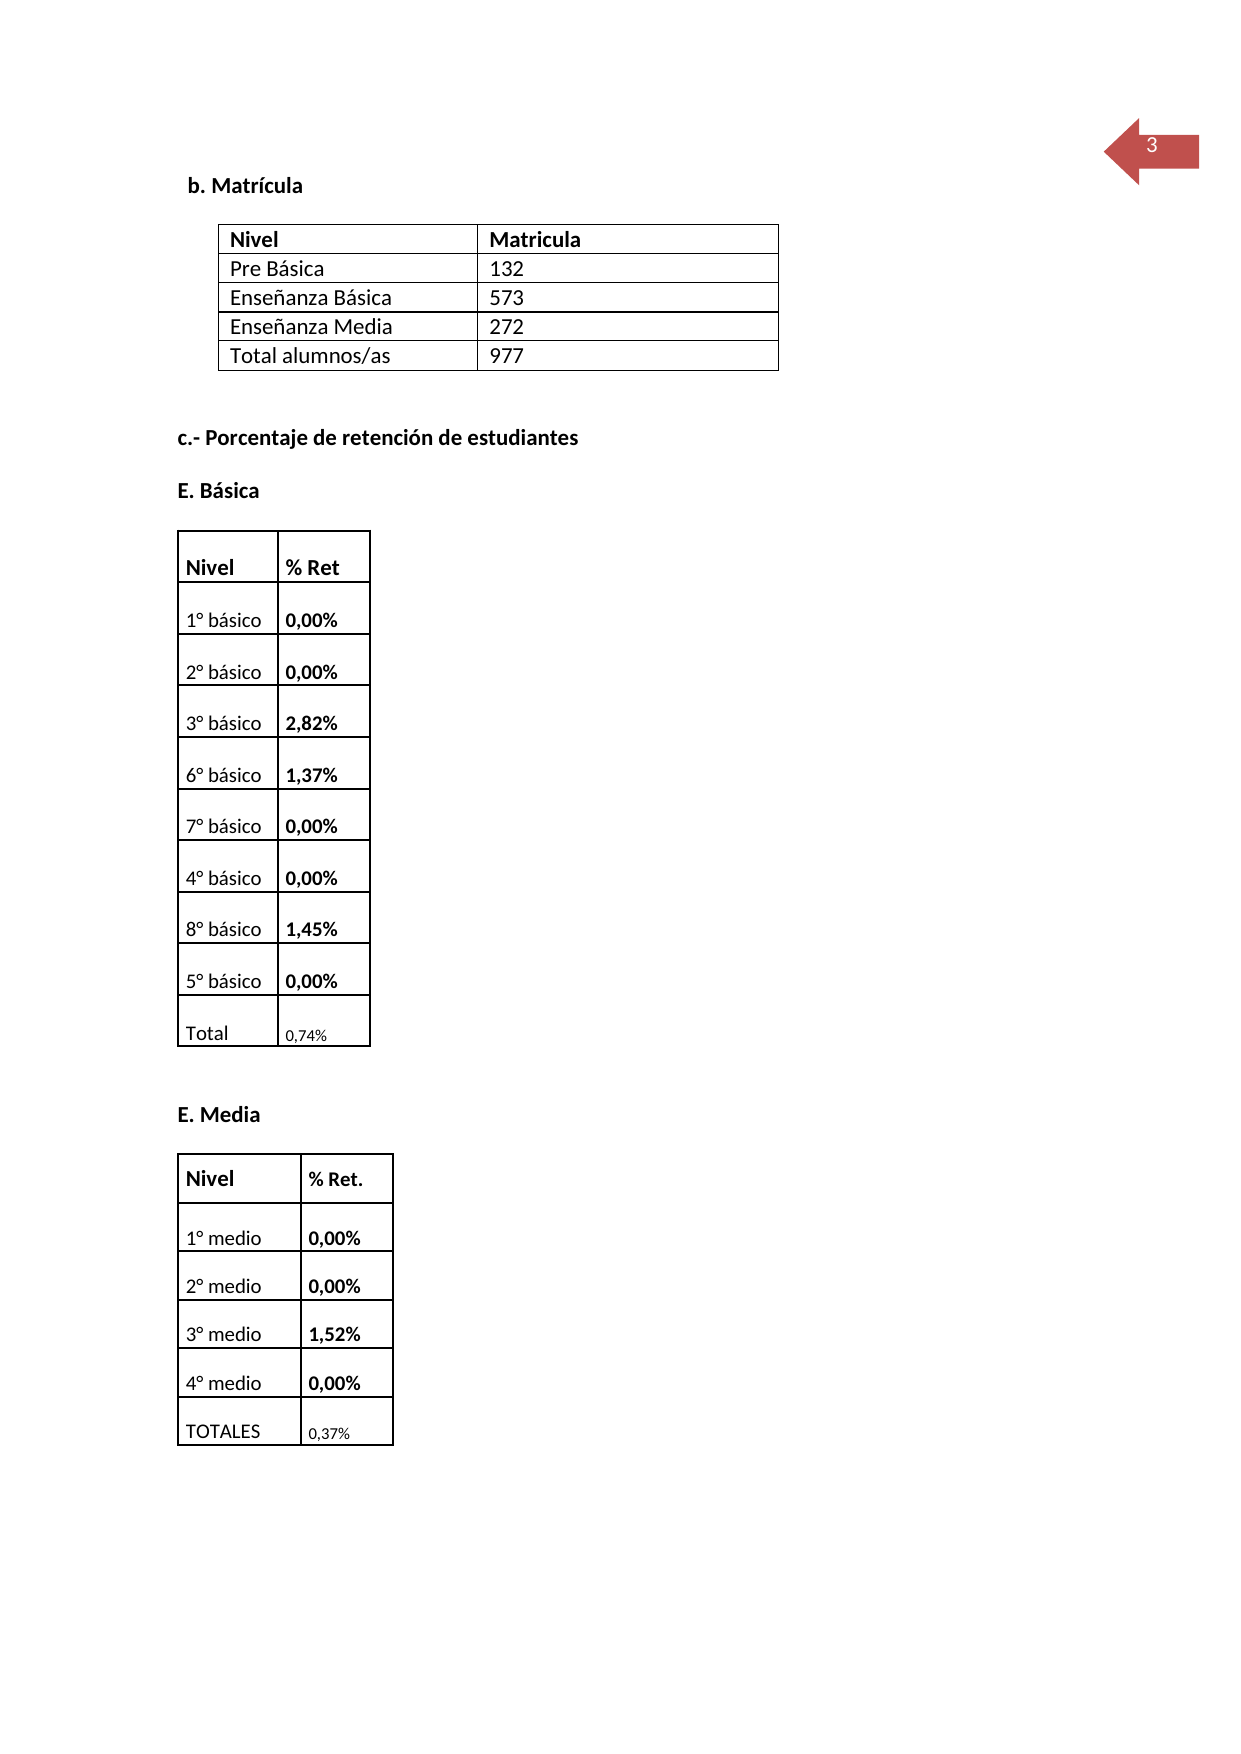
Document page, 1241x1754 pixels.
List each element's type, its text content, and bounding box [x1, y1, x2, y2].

table_cell 132 [478, 254, 778, 282]
table_cell 3° básico [179, 686, 277, 736]
table_cell TOTALES [179, 1398, 300, 1444]
text E. Básica [177, 477, 1063, 504]
table_cell Pre Básica [219, 254, 477, 282]
table_cell 7° básico [179, 790, 277, 839]
table_cell Total [179, 996, 277, 1045]
text b. Matrícula [177, 171, 1063, 199]
table_cell 2,82% [279, 686, 369, 736]
table_cell Total alumnos/as [219, 341, 477, 369]
table_cell 0,00% [302, 1204, 392, 1250]
table_cell 0,37% [302, 1398, 392, 1444]
table_cell 3° medio [179, 1301, 300, 1347]
table_cell 0,00% [302, 1349, 392, 1396]
table_cell 977 [478, 341, 778, 369]
table_cell 0,00% [279, 841, 369, 891]
table_cell 1° básico [179, 583, 277, 633]
table_cell 1,37% [279, 738, 369, 787]
table_header Matricula [478, 225, 778, 253]
table_header Nivel [179, 532, 277, 581]
table_cell 4° medio [179, 1349, 300, 1396]
table_cell 0,00% [279, 944, 369, 994]
table_cell 5° básico [179, 944, 277, 994]
table_cell 0,00% [279, 635, 369, 684]
text c.- Porcentaje de retención de estudiantes [177, 423, 1063, 452]
table_cell 0,74% [279, 996, 369, 1045]
table_cell 272 [478, 313, 778, 340]
table_cell 6° básico [179, 738, 277, 787]
table_cell 1,52% [302, 1301, 392, 1347]
table_cell 0,00% [279, 790, 369, 839]
table_cell Enseñanza Básica [219, 283, 477, 311]
table_cell 1° medio [179, 1204, 300, 1250]
text E. Media [177, 1100, 1063, 1128]
table_cell 2° medio [179, 1252, 300, 1299]
table_cell 8° básico [179, 893, 277, 942]
table_cell 573 [478, 283, 778, 311]
table_cell 1,45% [279, 893, 369, 942]
table_cell 2° básico [179, 635, 277, 684]
table_cell 0,00% [302, 1252, 392, 1299]
table_header % Ret [279, 532, 369, 581]
table_header Nivel [179, 1155, 300, 1202]
table_cell 4° básico [179, 841, 277, 891]
table_cell 0,00% [279, 583, 369, 633]
table_cell Enseñanza Media [219, 313, 477, 340]
table_header % Ret. [302, 1155, 392, 1202]
table_header Nivel [219, 225, 477, 253]
